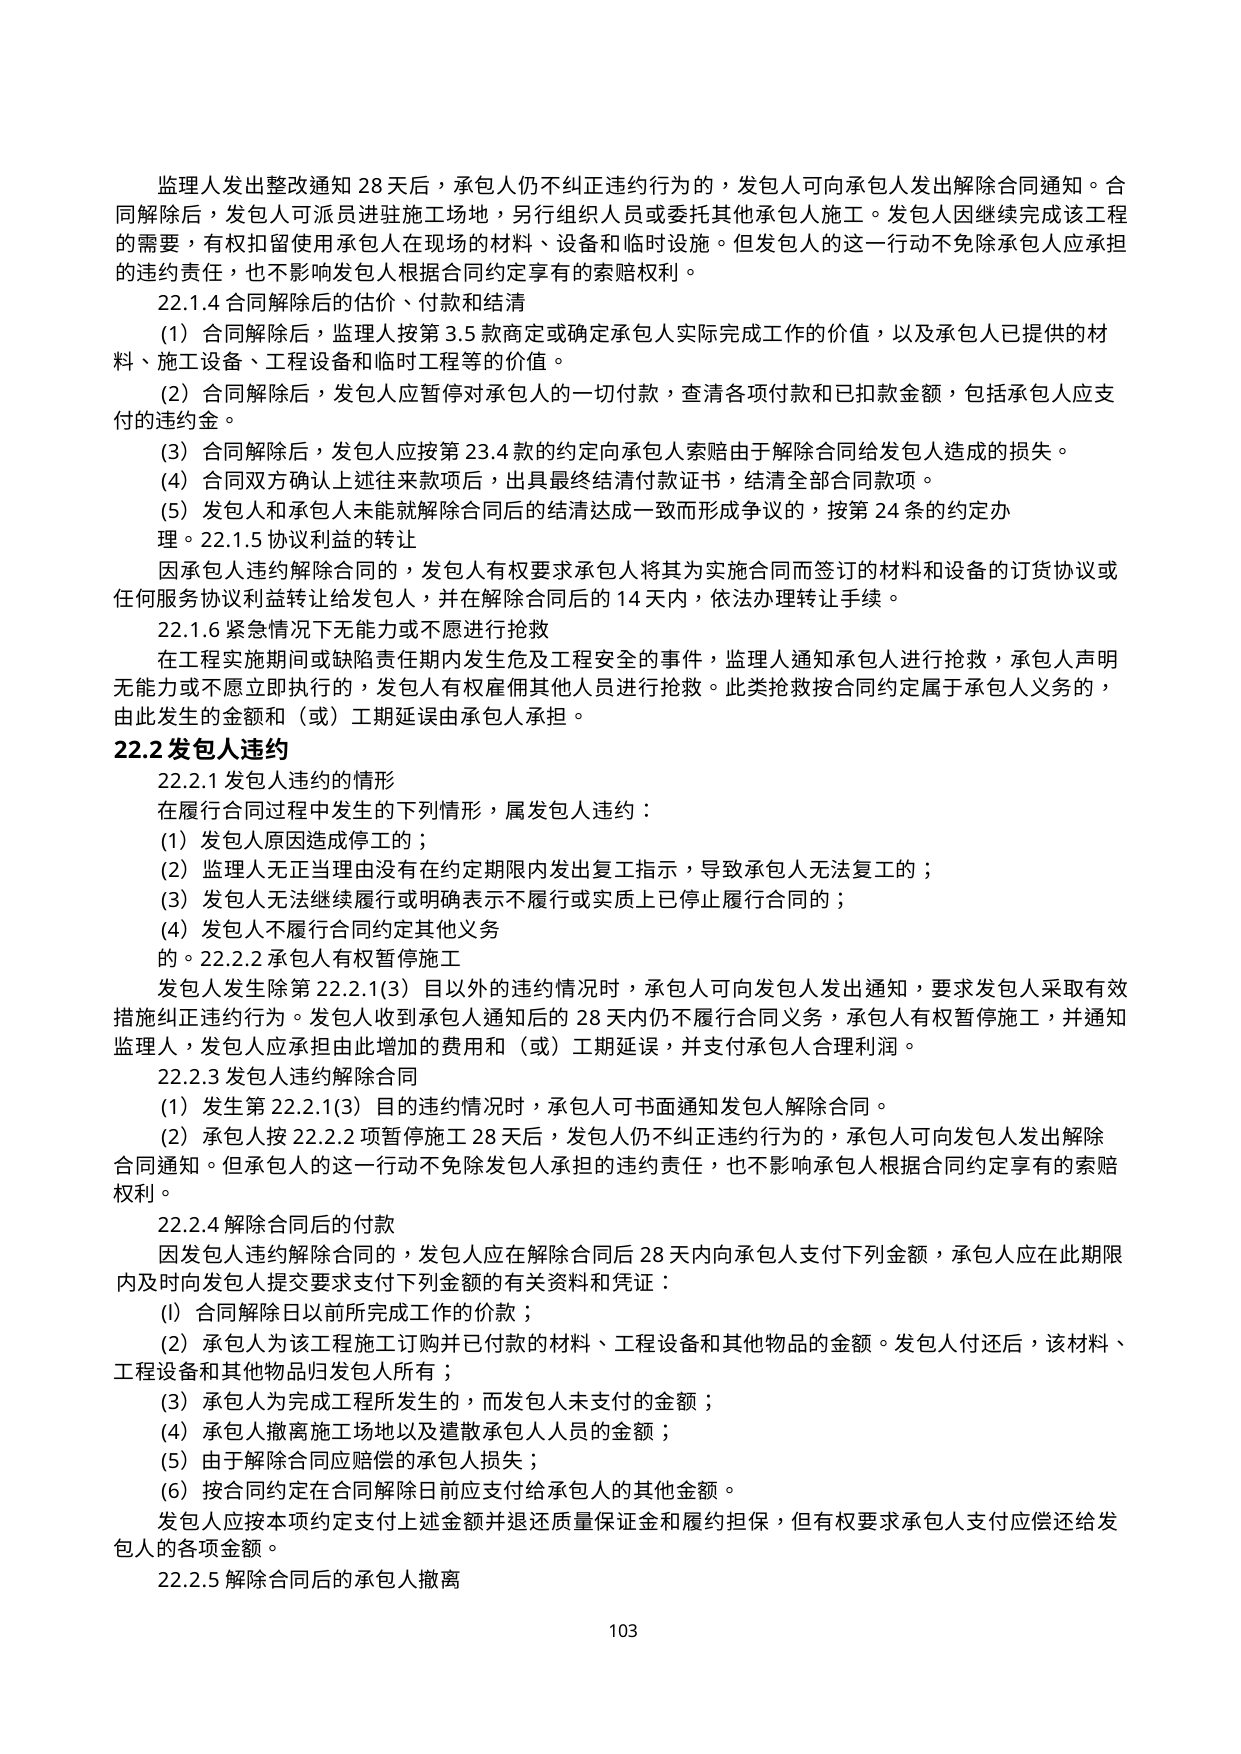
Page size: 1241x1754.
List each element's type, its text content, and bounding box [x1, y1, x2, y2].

text (2）承包人为该工程施工订购并已付款的材料、工程设备和其他物品的金额。发包人付还后，该材料、工程设备和其他物品归发包人所有； [113, 1329, 1135, 1385]
text (1）发包人原因造成停工的； [161, 827, 1135, 853]
text (5）由于解除合同应赔偿的承包人损失； [161, 1447, 1135, 1474]
text (1）合同解除后，监理人按第3.5款商定或确定承包人实际完成工作的价值，以及承包人已提供的材料、施工设备、工程设备和临时工程等的价值。 [113, 319, 1124, 376]
text 监理人发出整改通知28天后，承包人仍不纠正违约行为的，发包人可向承包人发出解除合同通知。合同解除后，发包人可派员进驻施工场地，另行组织人员或委托其他承包人施工。发包人因继续完成该工程的需要，有权扣留使用承包人在现场的材料、设备和临时设施。但发包人的这一行动不免除承包人应承担的违约责任，也不影响发包人根据合同约定享有的索赔权利。 [115, 171, 1128, 287]
text 在履行合同过程中发生的下列情形，属发包人违约： [157, 797, 1135, 824]
text (4）发包人不履行合同约定其他义务的。22.2.2承包人有权暂停施工 [157, 915, 547, 972]
text 22.2.4解除合同后的付款 [157, 1211, 1135, 1238]
text 22.2.5解除合同后的承包人撤离 [157, 1566, 1135, 1593]
text 22.1.6紧急情况下无能力或不愿进行抢救 [157, 616, 1135, 642]
text (4）承包人撤离施工场地以及遣散承包人人员的金额； [161, 1418, 1135, 1445]
text (3）承包人为完成工程所发生的，而发包人未支付的金额； [161, 1388, 1135, 1415]
text (3）合同解除后，发包人应按第23.4款的约定向承包人索赔由于解除合同给发包人造成的损失。 [161, 438, 1135, 464]
text 22.2.3发包人违约解除合同 [157, 1063, 1135, 1090]
text 22.1.4合同解除后的估价、付款和结清 [157, 289, 1135, 316]
text (2）监理人无正当理由没有在约定期限内发出复工指示，导致承包人无法复工的； [161, 856, 1135, 883]
text 22.2发包人违约 [114, 734, 1135, 765]
text (2）合同解除后，发包人应暂停对承包人的一切付款，查清各项付款和已扣款金额，包括承包人应支付的违约金。 [113, 378, 1119, 435]
text (5）发包人和承包人未能就解除合同后的结清达成一致而形成争议的，按第24条的约定办理。22.1.5协议利益的转让 [157, 497, 1061, 553]
text 因发包人违约解除合同的，发包人应在解除合同后28天内向承包人支付下列金额，承包人应在此期限内及时向发包人提交要求支付下列金额的有关资料和凭证： [116, 1240, 1128, 1297]
text (4）合同双方确认上述往来款项后，出具最终结清付款证书，结清全部合同款项。 [161, 467, 1135, 494]
text (6）按合同约定在合同解除日前应支付给承包人的其他金额。 [161, 1477, 1135, 1504]
text 在工程实施期间或缺陷责任期内发生危及工程安全的事件，监理人通知承包人进行抢救，承包人声明无能力或不愿立即执行的，发包人有权雇佣其他人员进行抢救。此类抢救按合同约定属于承包人义务的，由此发生的金额和（或）工期延误由承包人承担。 [113, 645, 1119, 731]
text (l）合同解除日以前所完成工作的价款； [161, 1299, 1135, 1326]
text 发包人发生除第22.2.1(3）目以外的违约情况时，承包人可向发包人发出通知，要求发包人采取有效措施纠正违约行为。发包人收到承包人通知后的28天内仍不履行合同义务，承包人有权暂停施工，并通知监理人，发包人应承担由此增加的费用和（或）工期延误，并支付承包人合理利润。 [113, 974, 1128, 1060]
text 发包人应按本项约定支付上述金额并退还质量保证金和履约担保，但有权要求承包人支付应偿还给发包人的各项金额。 [113, 1507, 1119, 1563]
text 22.2.1发包人违约的情形 [157, 767, 1135, 794]
text (2）承包人按22.2.2项暂停施工28天后，发包人仍不纠正违约行为的，承包人可向发包人发出解除合同通知。但承包人的这一行动不免除发包人承担的违约责任，也不影响承包人根据合同约定享有的索赔权利。 [113, 1122, 1124, 1208]
text 因承包人违约解除合同的，发包人有权要求承包人将其为实施合同而签订的材料和设备的订货协议或任何服务协议利益转让给发包人，并在解除合同后的14天内，依法办理转让手续。 [113, 556, 1119, 613]
text (3）发包人无法继续履行或明确表示不履行或实质上已停止履行合同的； [161, 886, 1135, 913]
text (1）发生第22.2.1(3）目的违约情况时，承包人可书面通知发包人解除合同。 [161, 1093, 1135, 1119]
